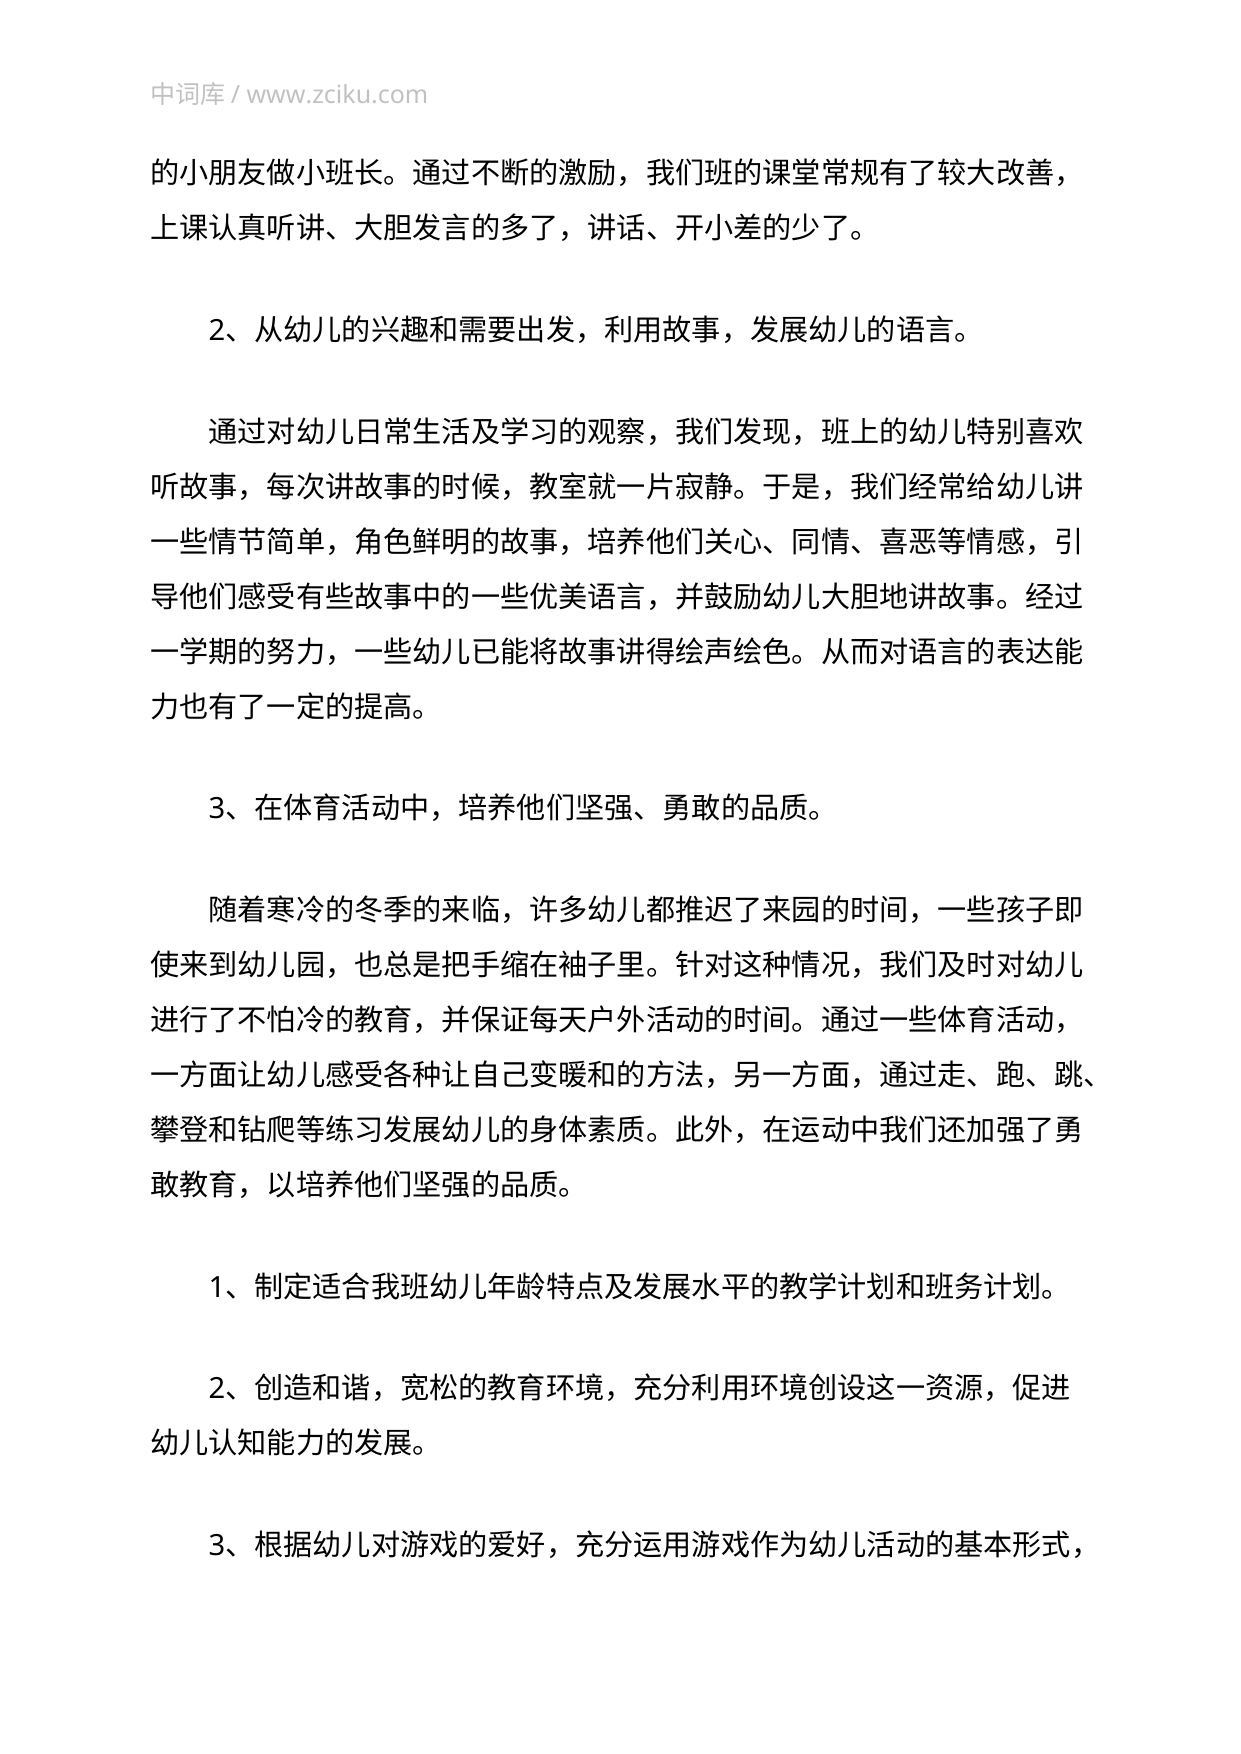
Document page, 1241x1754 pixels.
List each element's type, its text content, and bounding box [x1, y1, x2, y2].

text 2、创造和谐，宽松的教育环境，充分利用环境创设这一资源，促进幼儿认知能力的发展。 [150, 1365, 1090, 1462]
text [150, 150, 1090, 247]
text 1、制定适合我班幼儿年龄特点及发展水平的教学计划和班务计划。 [150, 1263, 1090, 1306]
text 2、从幼儿的兴趣和需要出发，利用故事，发展幼儿的语言。 [150, 307, 1090, 349]
text 通过对幼儿日常生活及学习的观察，我们发现，班上的幼儿特别喜欢听故事，每次讲故事的时候，教室就一片寂静。于是，我们经常给幼儿讲一些情节简单，角色鲜明的故事，培养他们关心、同情、喜恶等情感，引导他们感受有些故事中的一些优美语言，并鼓励幼儿大胆地讲故事。经过一学期的努力，一些幼儿已能将故事讲得绘声绘色。从而对语言的表达能力也有了一定的提高。 [150, 409, 1090, 725]
text 随着寒冷的冬季的来临，许多幼儿都推迟了来园的时间，一些孩子即使来到幼儿园，也总是把手缩在袖子里。针对这种情况，我们及时对幼儿进行了不怕冷的教育，并保证每天户外活动的时间。通过一些体育活动，一方面让幼儿感受各种让自己变暖和的方法，另一方面，通过走、跑、跳、攀登和钻爬等练习发展幼儿的身体素质。此外，在运动中我们还加强了勇敢教育，以培养他们坚强的品质。 [150, 887, 1090, 1204]
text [150, 1522, 1090, 1564]
text 3、在体育活动中，培养他们坚强、勇敢的品质。 [150, 785, 1090, 827]
